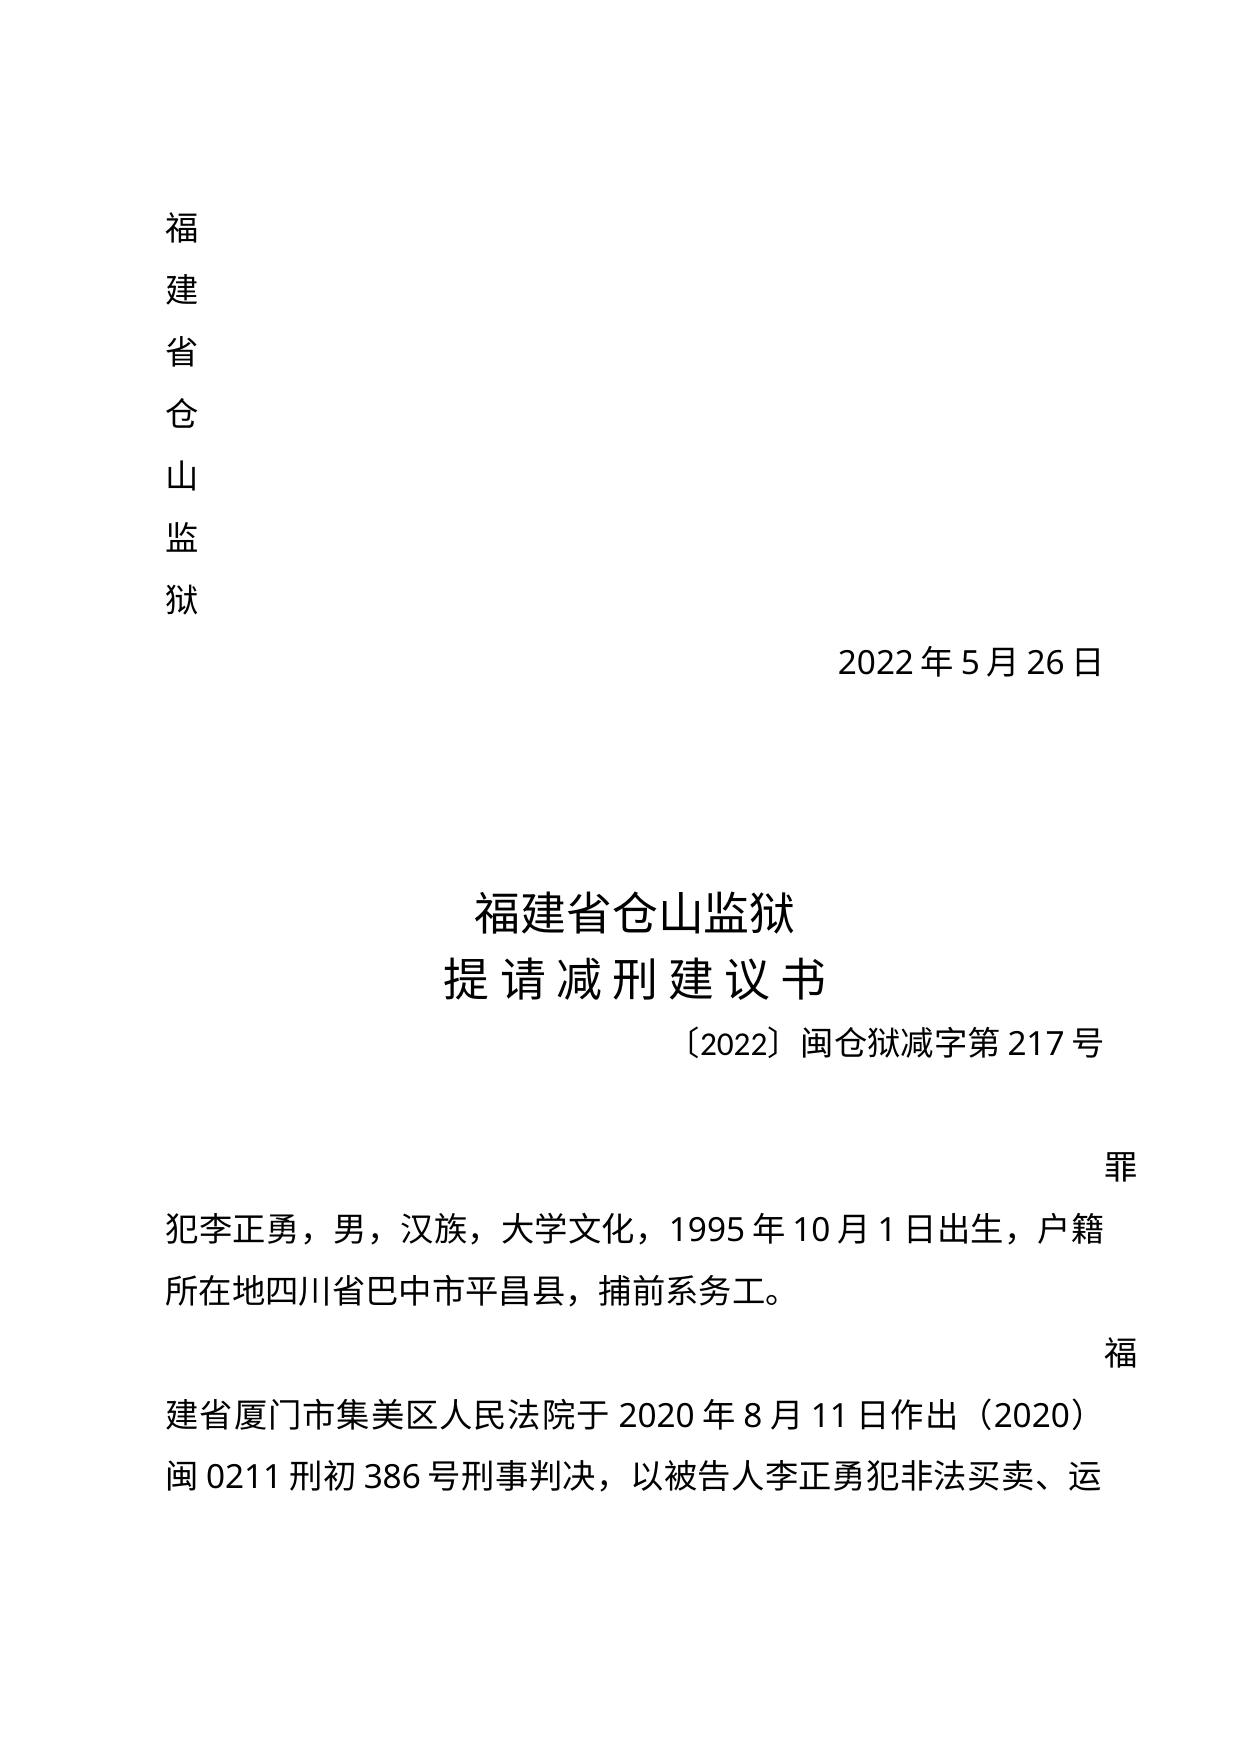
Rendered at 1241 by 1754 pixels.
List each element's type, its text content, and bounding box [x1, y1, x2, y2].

text 〔2022〕闽仓狱减字第217号 [165, 1010, 1104, 1072]
text 罪犯李正勇，男，汉族，大学文化，1995年10月1日出生，户籍所在地四川省巴中市平昌县，捕前系务工。 [165, 1134, 1104, 1319]
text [165, 1319, 1104, 1506]
text 提 请 减 刑 建 议 书 [165, 943, 1104, 1010]
text 福建省仓山监狱 [165, 877, 1104, 943]
text 2022年5月26日 [165, 629, 1104, 691]
